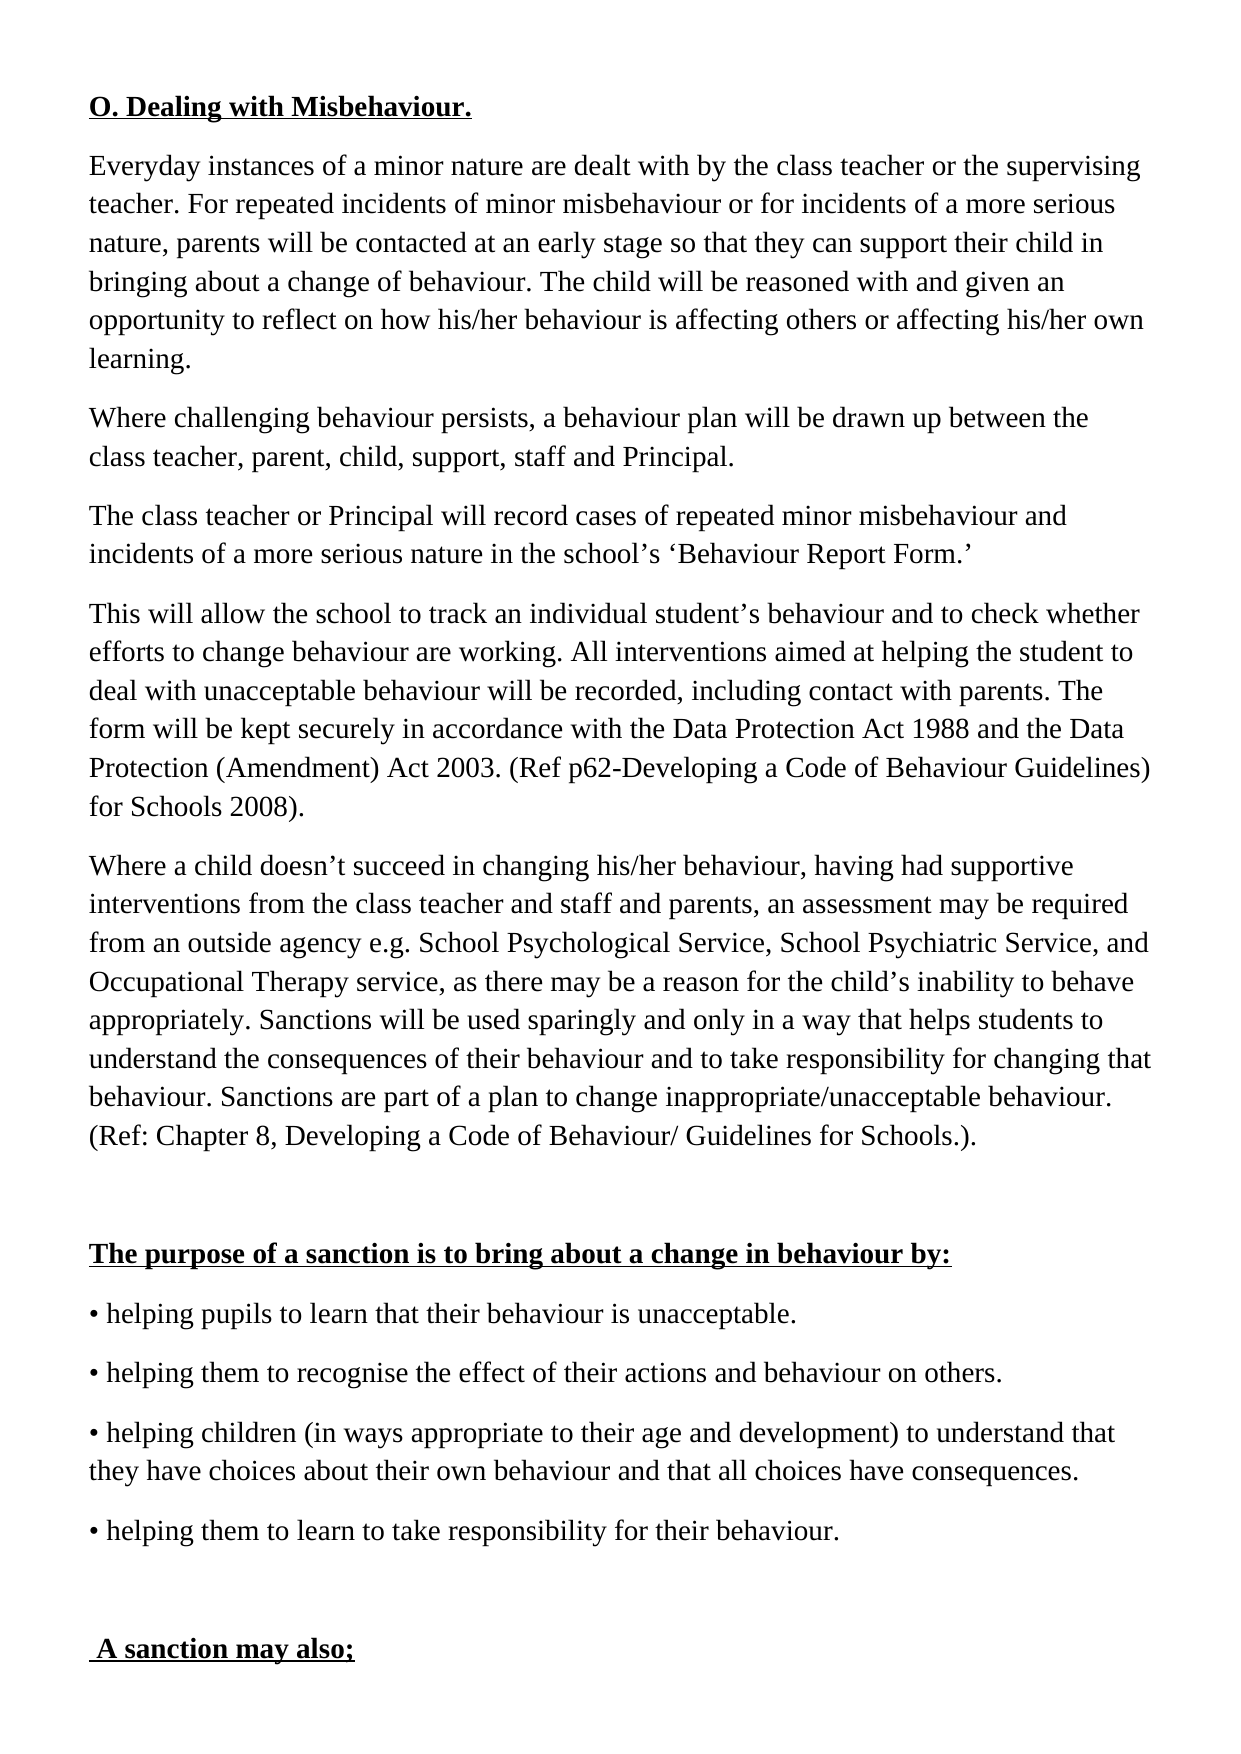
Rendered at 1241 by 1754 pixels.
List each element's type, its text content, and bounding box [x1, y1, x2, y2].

text • helping children (in ways appropriate to their age and development) to understand that they have choices about their own behaviour and that all choices have consequences. [89, 1415, 1152, 1487]
text The purpose of a sanction is to bring about a change in behaviour by: [89, 1237, 1152, 1270]
text Where challenging behaviour persists, a behaviour plan will be drawn up between the class teacher, parent, child, support, staff and Principal. [89, 400, 1152, 472]
text This will allow the school to track an individual student’s behaviour and to check whether efforts to change behaviour are working. All interventions aimed at helping the student to deal with unacceptable behaviour will be recorded, including contact with parents. The form will be kept securely in accordance with the Data Protection Act 1988 and the Data Protection (Amendment) Act 2003. (Ref p62-Developing a Code of Behaviour Guidelines) for Schools 2008). [89, 596, 1152, 822]
text A sanction may also; [89, 1631, 1152, 1665]
text • helping them to recognise the effect of their actions and behaviour on others. [89, 1355, 1152, 1389]
text O. Dealing with Misbehaviour. [89, 89, 1152, 122]
text • helping pupils to learn that their behaviour is unacceptable. [89, 1296, 1152, 1329]
text The class teacher or Principal will record cases of repeated minor misbehaviour and incidents of a more serious nature in the school’s ‘Behaviour Report Form.’ [89, 498, 1152, 570]
text Where a child doesn’t succeed in changing his/her behaviour, having had supportive interventions from the class teacher and staff and parents, an assessment may be required from an outside agency e.g. School Psychological Service, School Psychiatric Service, and Occupational Therapy service, as there may be a reason for the child’s inability to behave appropriately. Sanctions will be used sparingly and only in a way that helps students to understand the consequences of their behaviour and to take responsibility for changing that behaviour. Sanctions are part of a plan to change inappropriate/unacceptable behaviour. (Ref: Chapter 8, Developing a Code of Behaviour/ Guidelines for Schools.). [89, 848, 1152, 1151]
text Everyday instances of a minor nature are dealt with by the class teacher or the supervising teacher. For repeated incidents of minor misbehaviour or for incidents of a more serious nature, parents will be contacted at an early stage so that they can support their child in bringing about a change of behaviour. The child will be reasoned with and given an opportunity to reflect on how his/her behaviour is affecting others or affecting his/her own learning. [89, 148, 1152, 374]
text • helping them to learn to take responsibility for their behaviour. [89, 1513, 1152, 1546]
